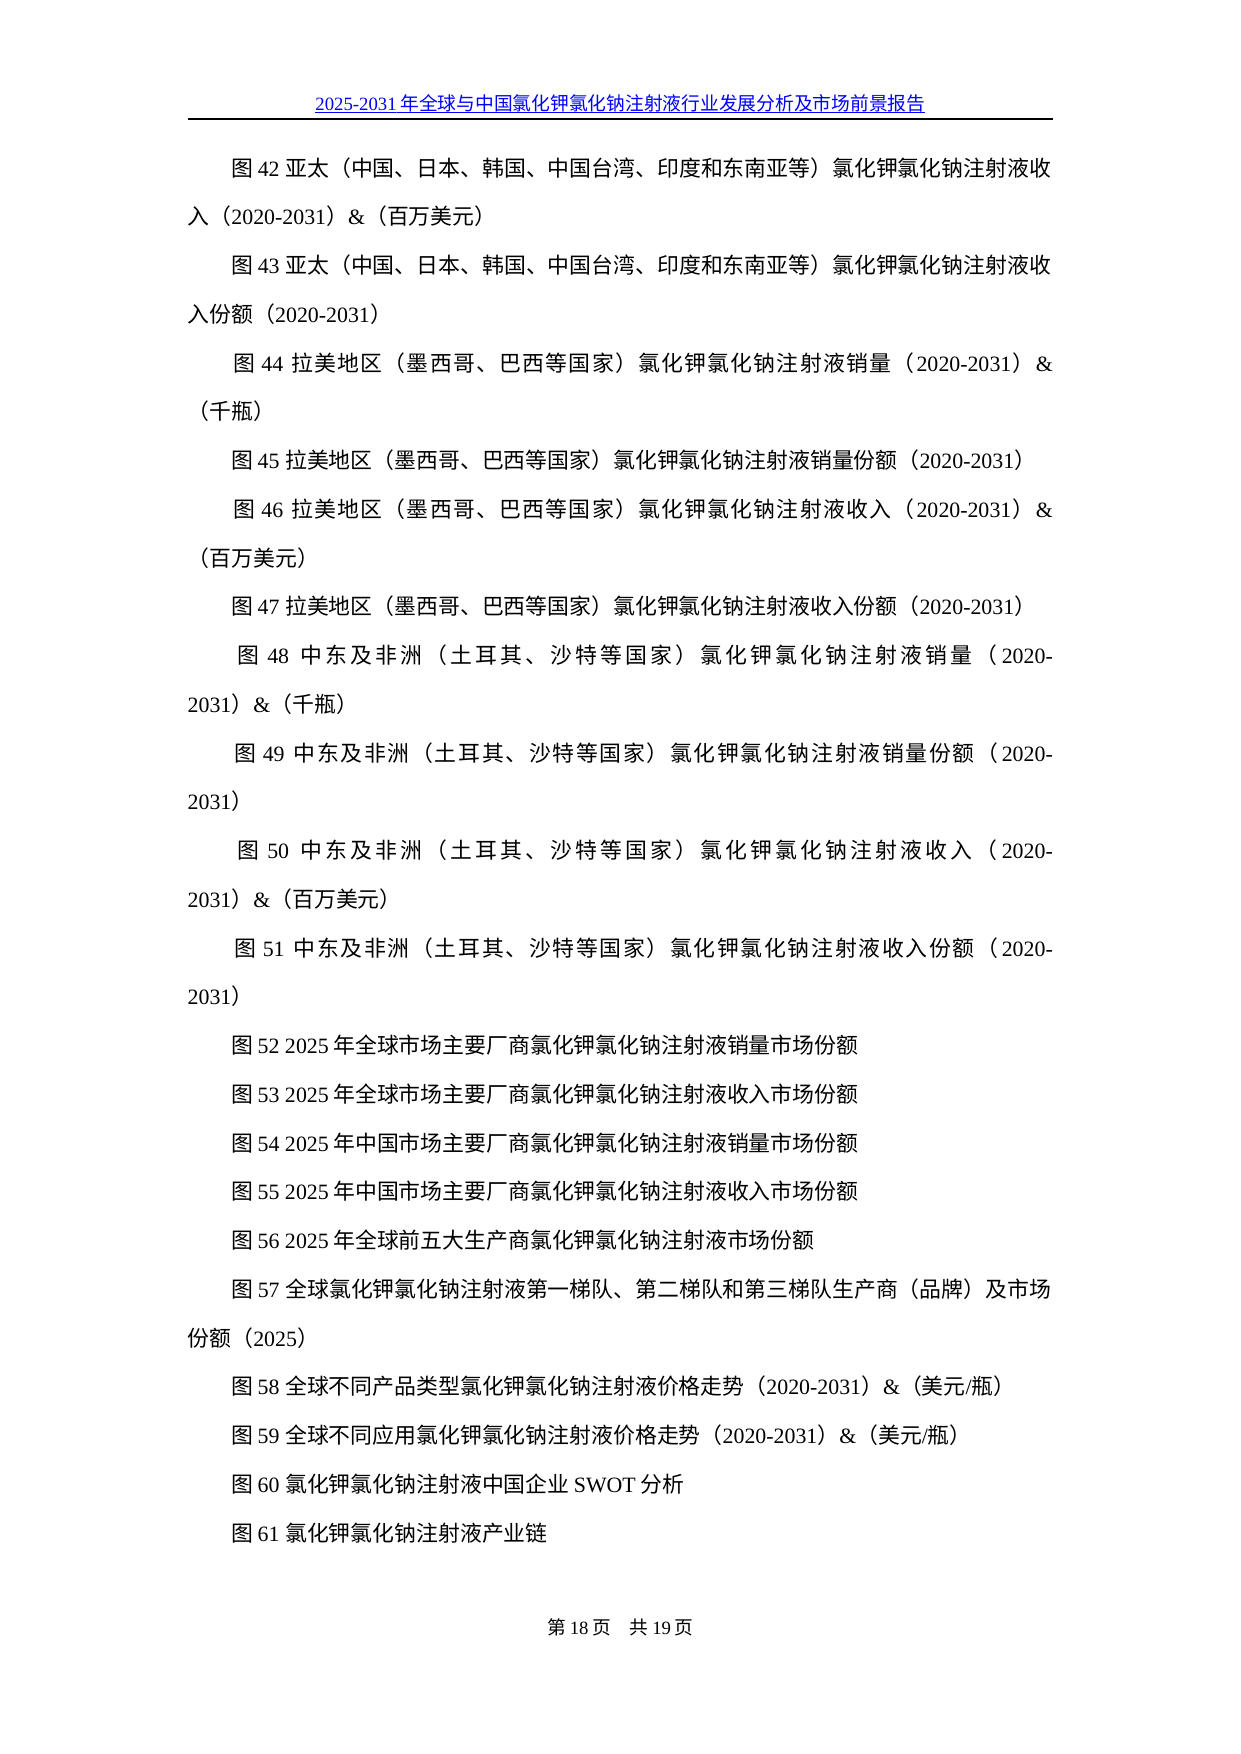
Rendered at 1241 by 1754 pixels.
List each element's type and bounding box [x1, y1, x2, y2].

text [187, 150, 1053, 1548]
